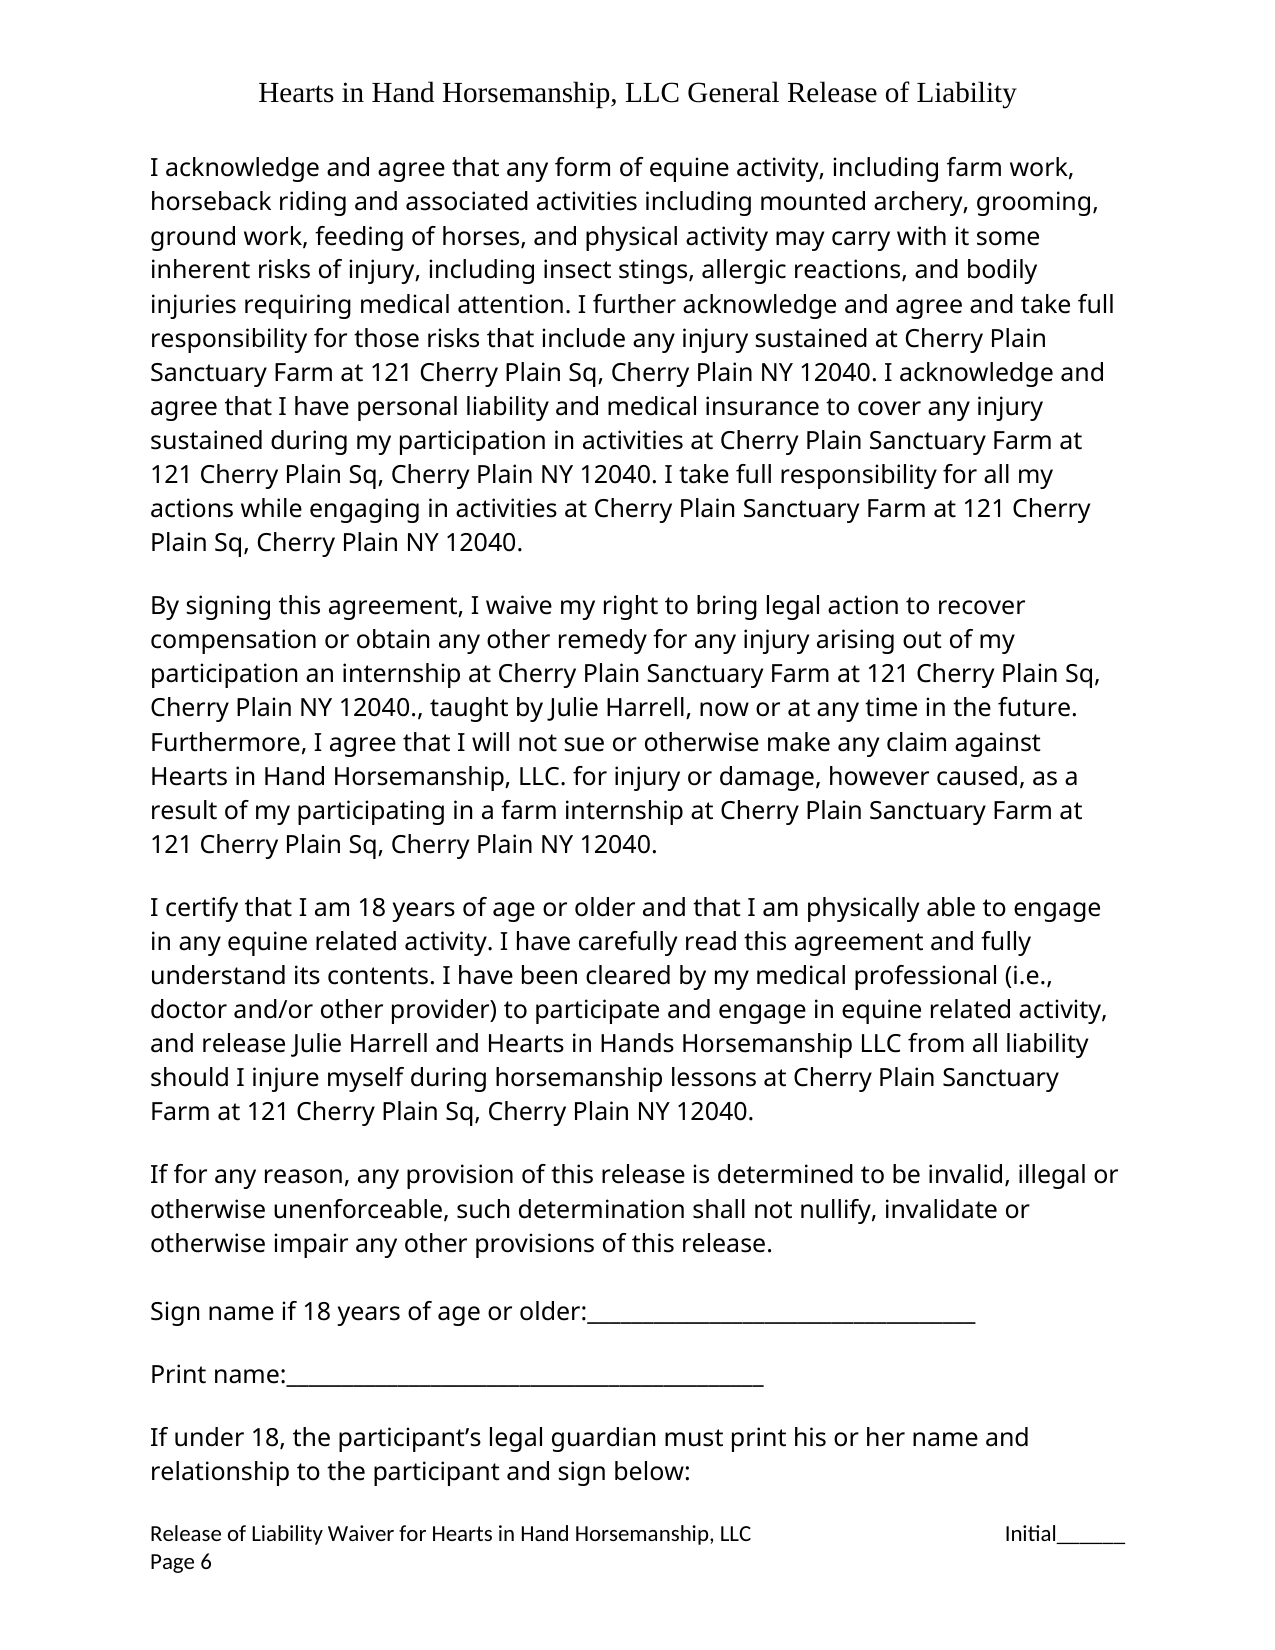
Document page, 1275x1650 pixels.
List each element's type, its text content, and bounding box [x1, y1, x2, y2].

text If under 18, the participant’s legal guardian must print his or her name and relationship to the participant and sign below: [150, 1420, 1125, 1488]
text Print name:___________________________________________ [150, 1357, 1125, 1391]
text By signing this agreement, I waive my right to bring legal action to recover compensation or obtain any other remedy for any injury arising out of my participation an internship at Cherry Plain Sanctuary Farm at 121 Cherry Plain Sq, Cherry Plain NY 12040., taught by Julie Harrell, now or at any time in the future. Furthermore, I agree that I will not sue or otherwise make any claim against Hearts in Hand Horsemanship, LLC. for injury or damage, however caused, as a result of my participating in a farm internship at Cherry Plain Sanctuary Farm at 121 Cherry Plain Sq, Cherry Plain NY 12040. [150, 588, 1125, 860]
text If for any reason, any provision of this release is determined to be invalid, illegal or otherwise unenforceable, such determination shall not nullify, invalidate or otherwise impair any other provisions of this release. Sign name if 18 years of age or older:___________________________________ [150, 1157, 1125, 1327]
text I certify that I am 18 years of age or older and that I am physically able to engage in any equine related activity. I have carefully read this agreement and fully understand its contents. I have been cleared by my medical professional (i.e., doctor and/or other provider) to participate and engage in equine related activity, and release Julie Harrell and Hearts in Hands Horsemanship LLC from all liability should I injure myself during horsemanship lessons at Cherry Plain Sanctuary Farm at 121 Cherry Plain Sq, Cherry Plain NY 12040. [150, 889, 1125, 1128]
text I acknowledge and agree that any form of equine activity, including farm work, horseback riding and associated activities including mounted archery, grooming, ground work, feeding of horses, and physical activity may carry with it some inherent risks of injury, including insect stings, allergic reactions, and bodily injuries requiring medical attention. I further acknowledge and agree and take full responsibility for those risks that include any injury sustained at Cherry Plain Sanctuary Farm at 121 Cherry Plain Sq, Cherry Plain NY 12040. I acknowledge and agree that I have personal liability and medical insurance to cover any injury sustained during my participation in activities at Cherry Plain Sanctuary Farm at 121 Cherry Plain Sq, Cherry Plain NY 12040. I take full responsibility for all my actions while engaging in activities at Cherry Plain Sanctuary Farm at 121 Cherry Plain Sq, Cherry Plain NY 12040. [150, 150, 1125, 559]
